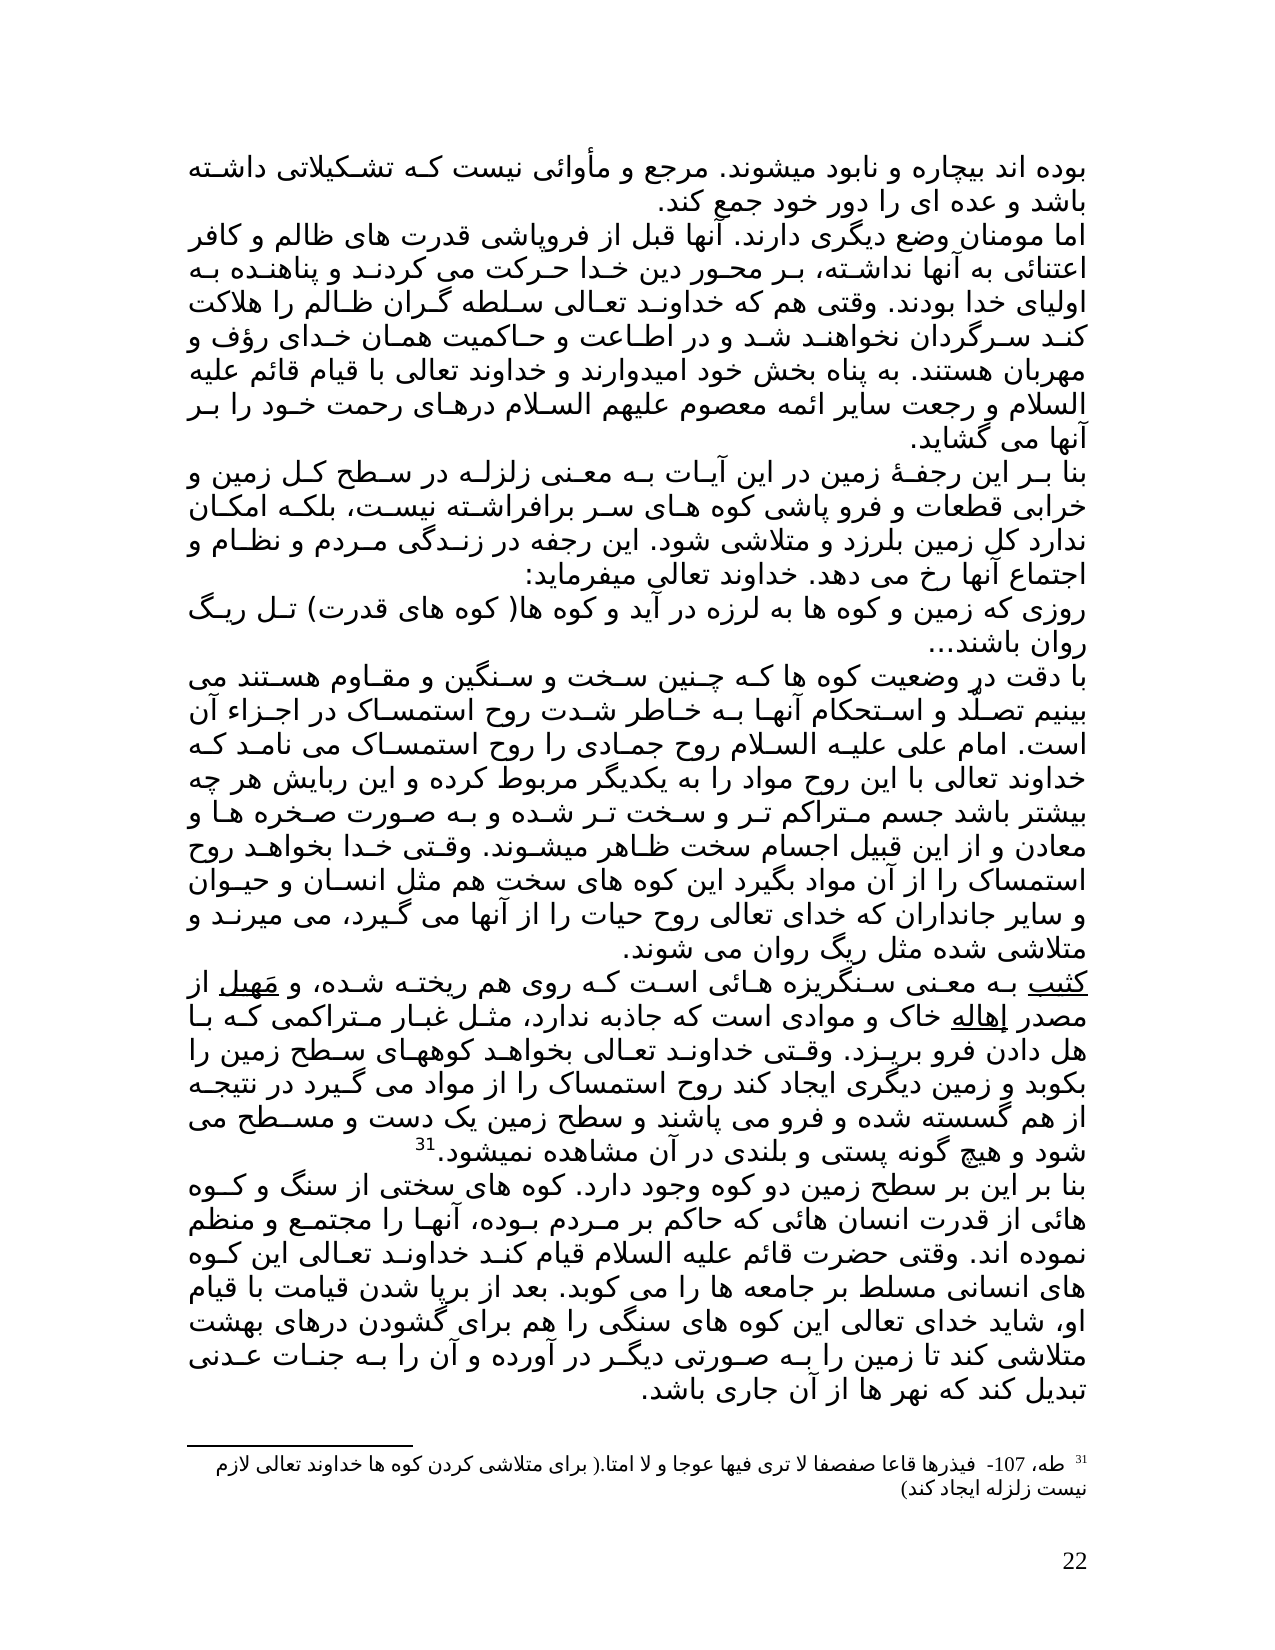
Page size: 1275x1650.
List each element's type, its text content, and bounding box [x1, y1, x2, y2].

text اما مومنان وضع دیگری دارند. آنها قبل از فروپاشی قدرت های ظالم و کافر اعتنائی به آنها نداشته، بر محور دین خدا حرکت می کردند و پناهنده به اولیای خدا بودند. وقتی هم که خداوند تعالی سلطه گران ظالم را هلاکت کند سرگردان نخواهند شد و در اطاعت و حاکمیت همان خدای رؤف و مهربان هستند. به پناه بخش خود امیدوارند و خداوند تعالی با قیام قائم علیه السلام و رجعت سایر ائمه معصوم علیهم السلام درهای رحمت خود را بر آنها می گشاید. [187, 218, 1087, 456]
text کثیب به معنی سنگریزه هائی است که روی هم ریخته شده، و مَهیل از مصدر إهاله خاک و موادی است که جاذبه ندارد، مثل غبار متراکمی که با هل دادن فرو بریزد. وقتی خداوند تعالی بخواهد کوههای سطح زمین را بکوبد و زمین دیگری ایجاد کند روح استمساک را از مواد می گیرد در نتیجه از هم گسسته شده و فرو می پاشند و سطح زمین یک دست و مسطح می شود و هیچ گونه پستی و بلندی در آن مشاهده نمیشود. [187, 965, 1087, 1169]
text روزی که زمین و کوه ها به لرزه در آید و کوه ها( کوه های قدرت) تل ریگ روان باشند... [187, 591, 1087, 659]
text بنا بر این رجفۀ زمین در این آیات به معنی زلزله در سطح کل زمین و خرابی قطعات و فرو پاشی کوه های سر برافراشته نیست، بلکه امکان ندارد کل زمین بلرزد و متلاشی شود. این رجفه در زندگی مردم و نظام و اجتماع آنها رخ می دهد. خداوند تعالی میفرماید: [187, 456, 1087, 591]
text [187, 150, 1087, 218]
text بنا بر این بر سطح زمین دو کوه وجود دارد. کوه های سختی از سنگ و کوه هائی از قدرت انسان هائی که حاکم بر مردم بوده، آنها را مجتمع و منظم نموده اند. وقتی حضرت قائم علیه السلام قیام کند خداوند تعالی این کوه های انسانی مسلط بر جامعه ها را می کوبد. بعد از برپا شدن قیامت با قیام او، شاید خدای تعالی این کوه های سنگی را هم برای گشودن درهای بهشت متلاشی کند تا زمین را به صورتی دیگر در آورده و آن را به جنات عدنی تبدیل کند که نهر ها از آن جاری باشد. [187, 1169, 1087, 1406]
text با دقت در وضعیت کوه ها که چنین سخت و سنگین و مقاوم هستند می بینیم تصلّد و استحکام آنها به خاطر شدت روح استمساک در اجزاء آن است. امام علی علیه السلام روح جمادی را روح استمساک می نامد که خداوند تعالی با این روح مواد را به یکدیگر مربوط کرده و این ربایش هر چه بیشتر باشد جسم متراکم تر و سخت تر شده و به صورت صخره ها و معادن و از این قبیل اجسام سخت ظاهر میشوند. وقتی خدا بخواهد روح استمساک را از آن مواد بگیرد این کوه های سخت هم مثل انسان و حیوان و سایر جانداران که خدای تعالی روح حیات را از آنها می گیرد، می میرند و متلاشی شده مثل ریگ روان می شوند. [187, 659, 1087, 965]
